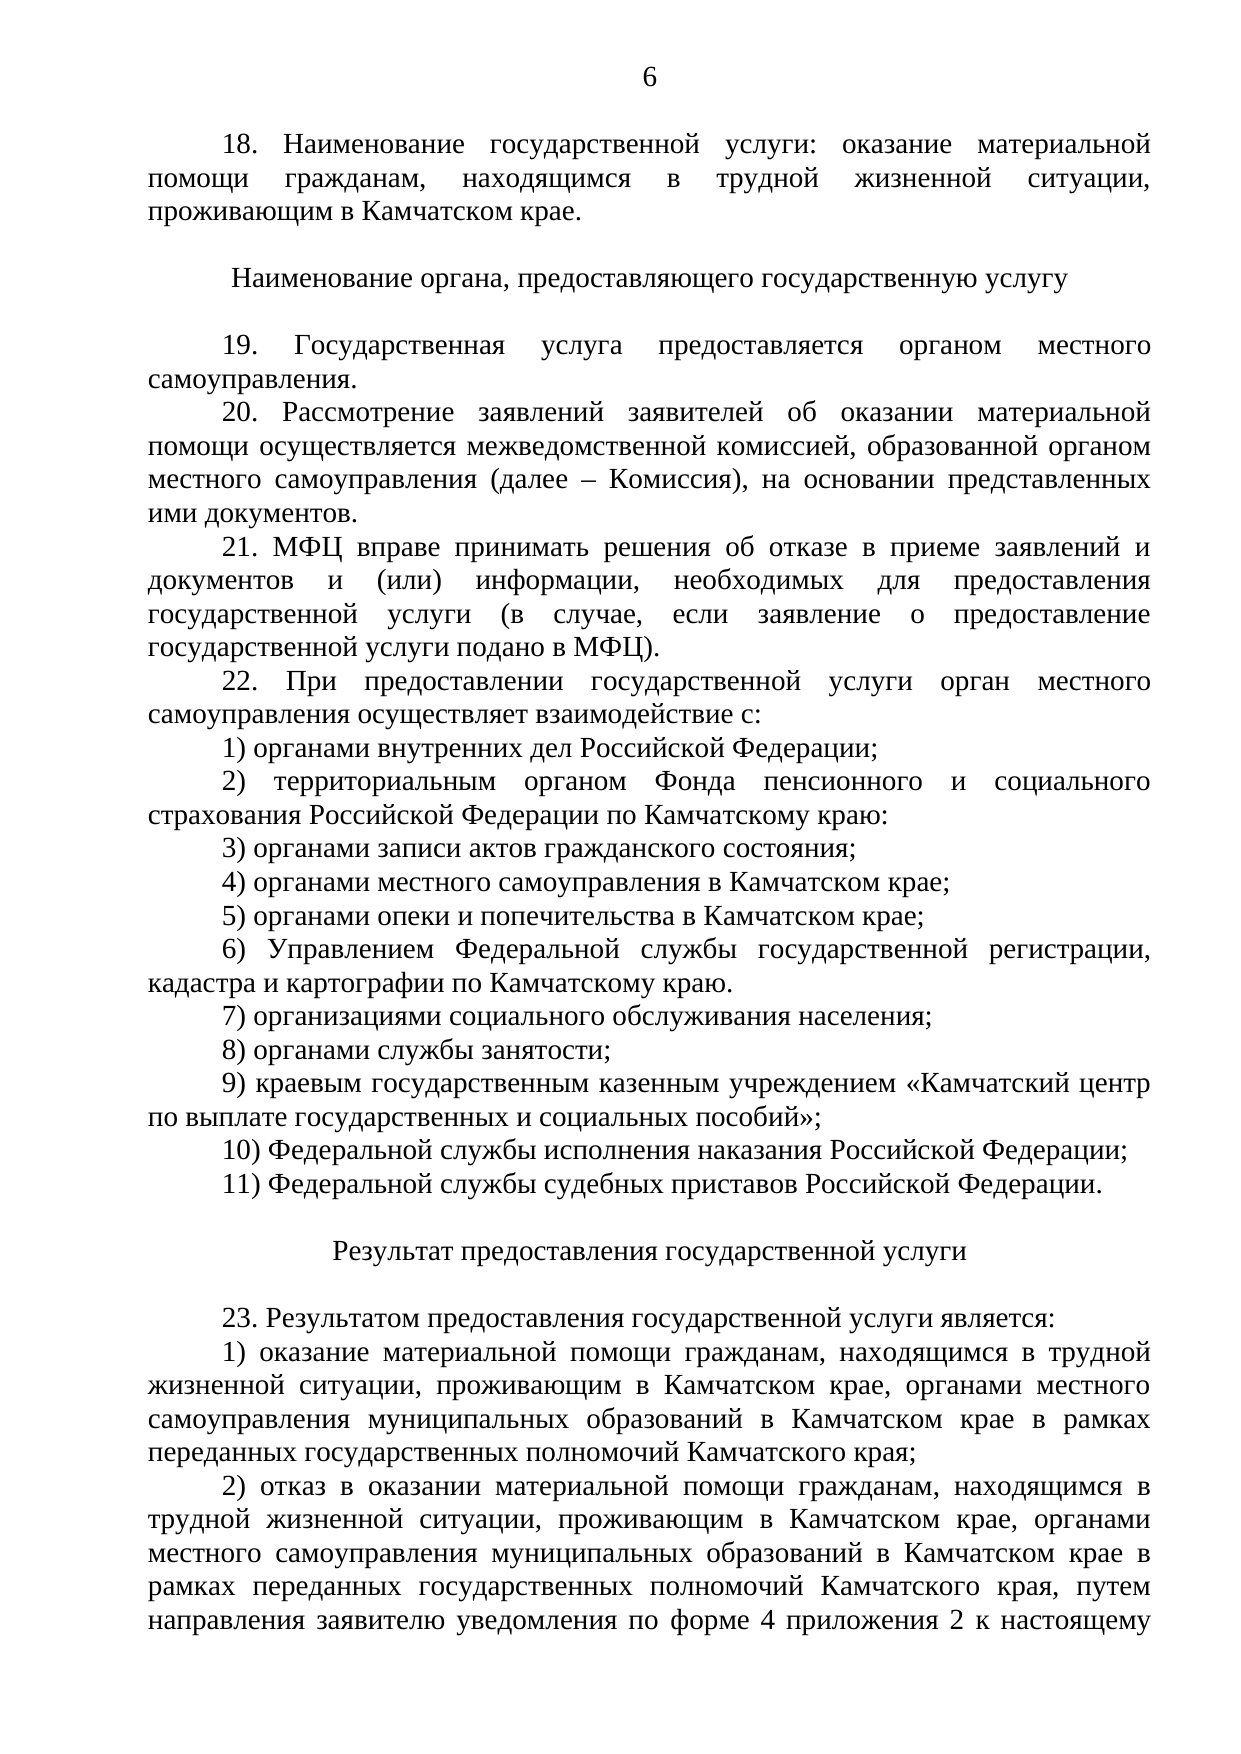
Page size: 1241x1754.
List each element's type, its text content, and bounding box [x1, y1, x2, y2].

text 11) Федеральной службы судебных приставов Российской Федерации. [148, 1166, 1152, 1199]
text 3) органами записи актов гражданского состояния; [148, 831, 1152, 864]
text 2) территориальным органом Фонда пенсионного и социального страхования Российской Федерации по Камчатскому краю: [148, 763, 1152, 831]
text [148, 1468, 1152, 1636]
text 23. Результатом предоставления государственной услуги является: [148, 1300, 1152, 1334]
text 1) органами внутренних дел Российской Федерации; [148, 730, 1152, 763]
text 19. Государственная услуга предоставляется органом местного самоуправления. [148, 327, 1152, 394]
title Наименование органа, предоставляющего государственную услугу [148, 260, 1152, 294]
title Результат предоставления государственной услуги [148, 1233, 1152, 1267]
text 20. Рассмотрение заявлений заявителей об оказании материальной помощи осуществляется межведомственной комиссией, образованной органом местного самоуправления (далее – Комиссия), на основании представленных ими документов. [148, 394, 1152, 529]
text 5) органами опеки и попечительства в Камчатском крае; [148, 898, 1152, 931]
text 6) Управлением Федеральной службы государственной регистрации, кадастра и картографии по Камчатскому краю. [148, 931, 1152, 998]
text 18. Наименование государственной услуги: оказание материальной помощи гражданам, находящимся в трудной жизненной ситуации, проживающим в Камчатском крае. [148, 126, 1152, 227]
text 9) краевым государственным казенным учреждением «Камчатский центр по выплате государственных и социальных пособий»; [148, 1065, 1152, 1132]
text 21. МФЦ вправе принимать решения об отказе в приеме заявлений и документов и (или) информации, необходимых для предоставления государственной услуги (в случае, если заявление о предоставление государственной услуги подано в МФЦ). [148, 529, 1152, 663]
text 7) организациями социального обслуживания населения; [148, 998, 1152, 1032]
text 1) оказание материальной помощи гражданам, находящимся в трудной жизненной ситуации, проживающим в Камчатском крае, органами местного самоуправления муниципальных образований в Камчатском крае в рамках переданных государственных полномочий Камчатского края; [148, 1334, 1152, 1468]
text 8) органами службы занятости; [148, 1032, 1152, 1065]
text 4) органами местного самоуправления в Камчатском крае; [148, 864, 1152, 898]
text 22. При предоставлении государственной услуги орган местного самоуправления осуществляет взаимодействие с: [148, 663, 1152, 730]
text 10) Федеральной службы исполнения наказания Российской Федерации; [148, 1132, 1152, 1166]
